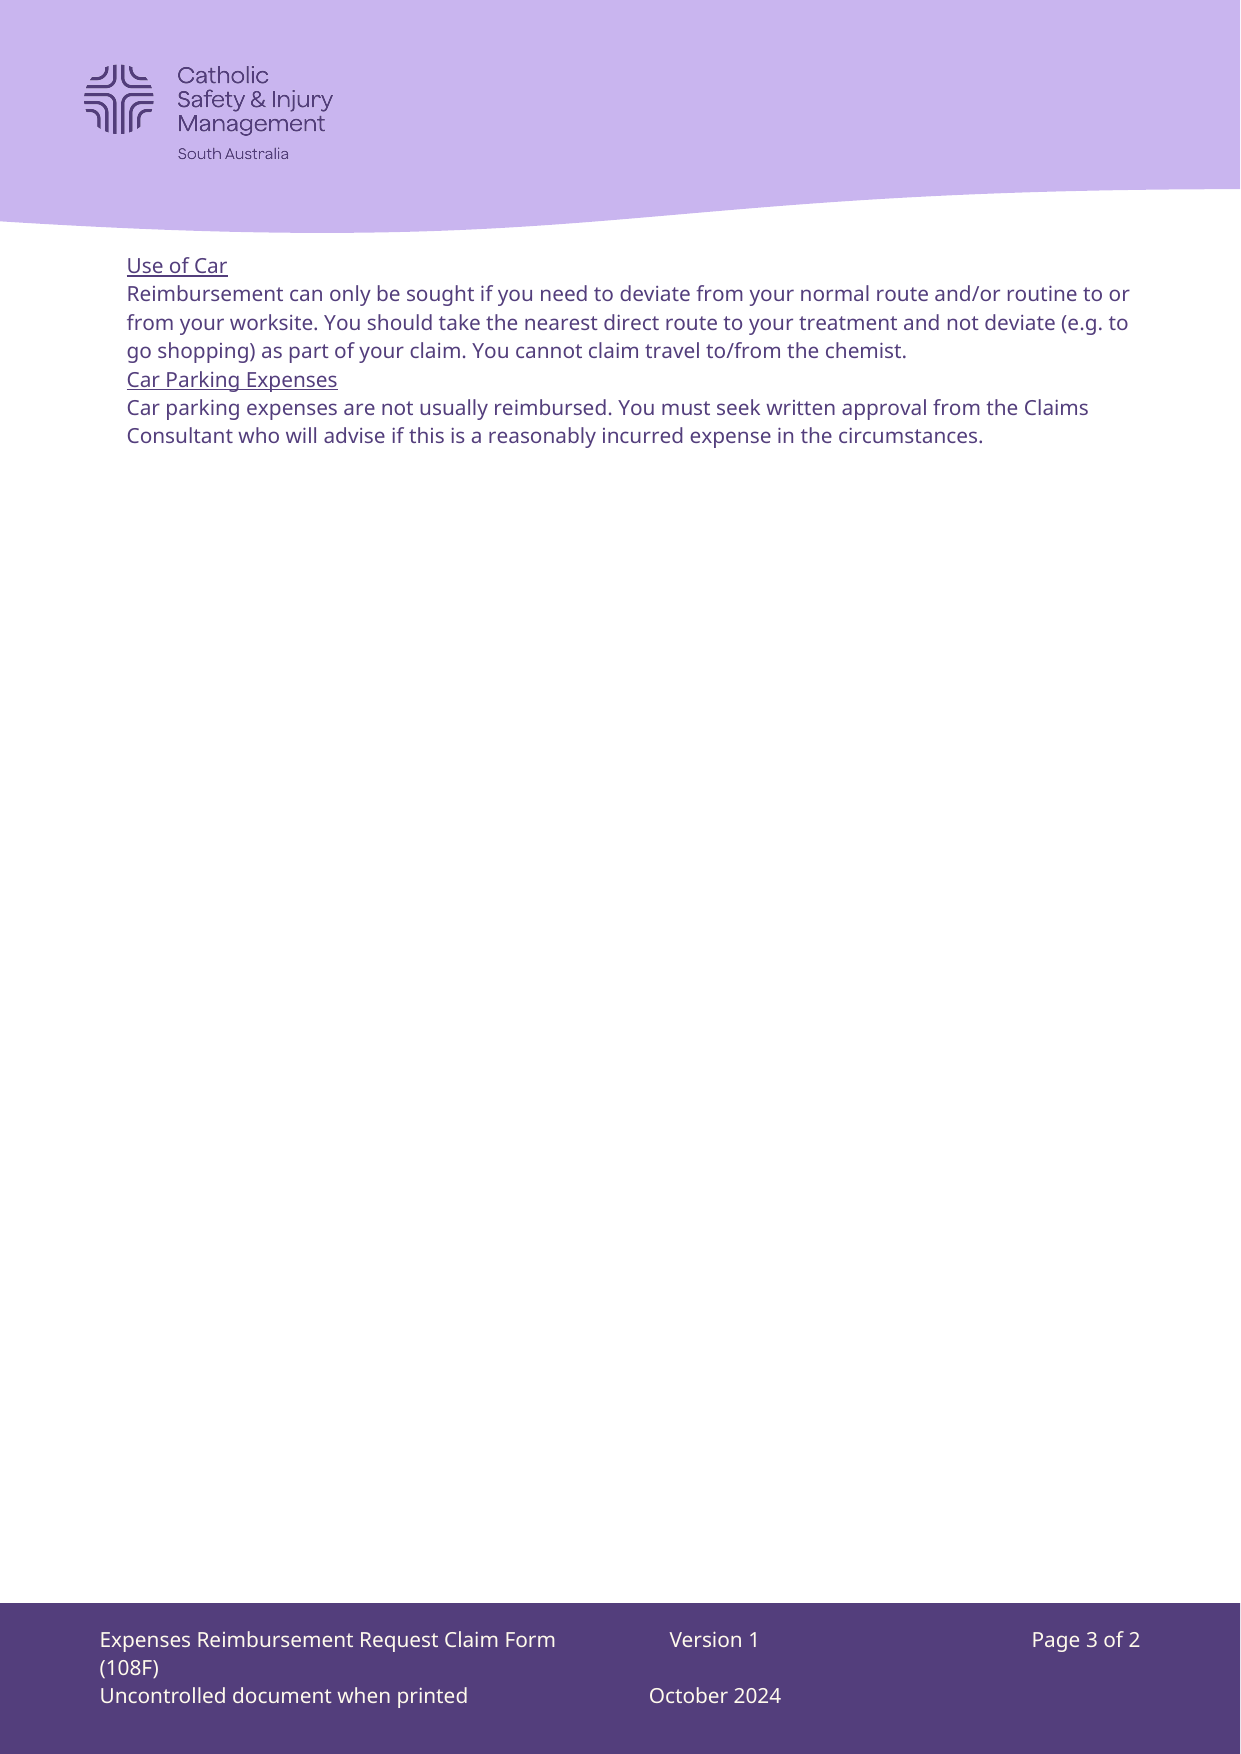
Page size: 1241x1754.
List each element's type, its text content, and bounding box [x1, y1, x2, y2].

list Use of Car [126, 251, 1152, 279]
picture [59, 39, 361, 187]
list Reimbursement can only be sought if you need to deviate from your normal route and/or routine to or from your worksite. You should take the nearest direct route to your treatment and not deviate (e.g. to go shopping) as part of your claim. You cannot claim travel to/from the chemist. [126, 279, 1152, 365]
list Car parking expenses are not usually reimbursed. You must seek written approval from the Claims Consultant who will advise if this is a reasonably incurred expense in the circumstances. [126, 393, 1152, 450]
list Car Parking Expenses [126, 365, 1152, 393]
